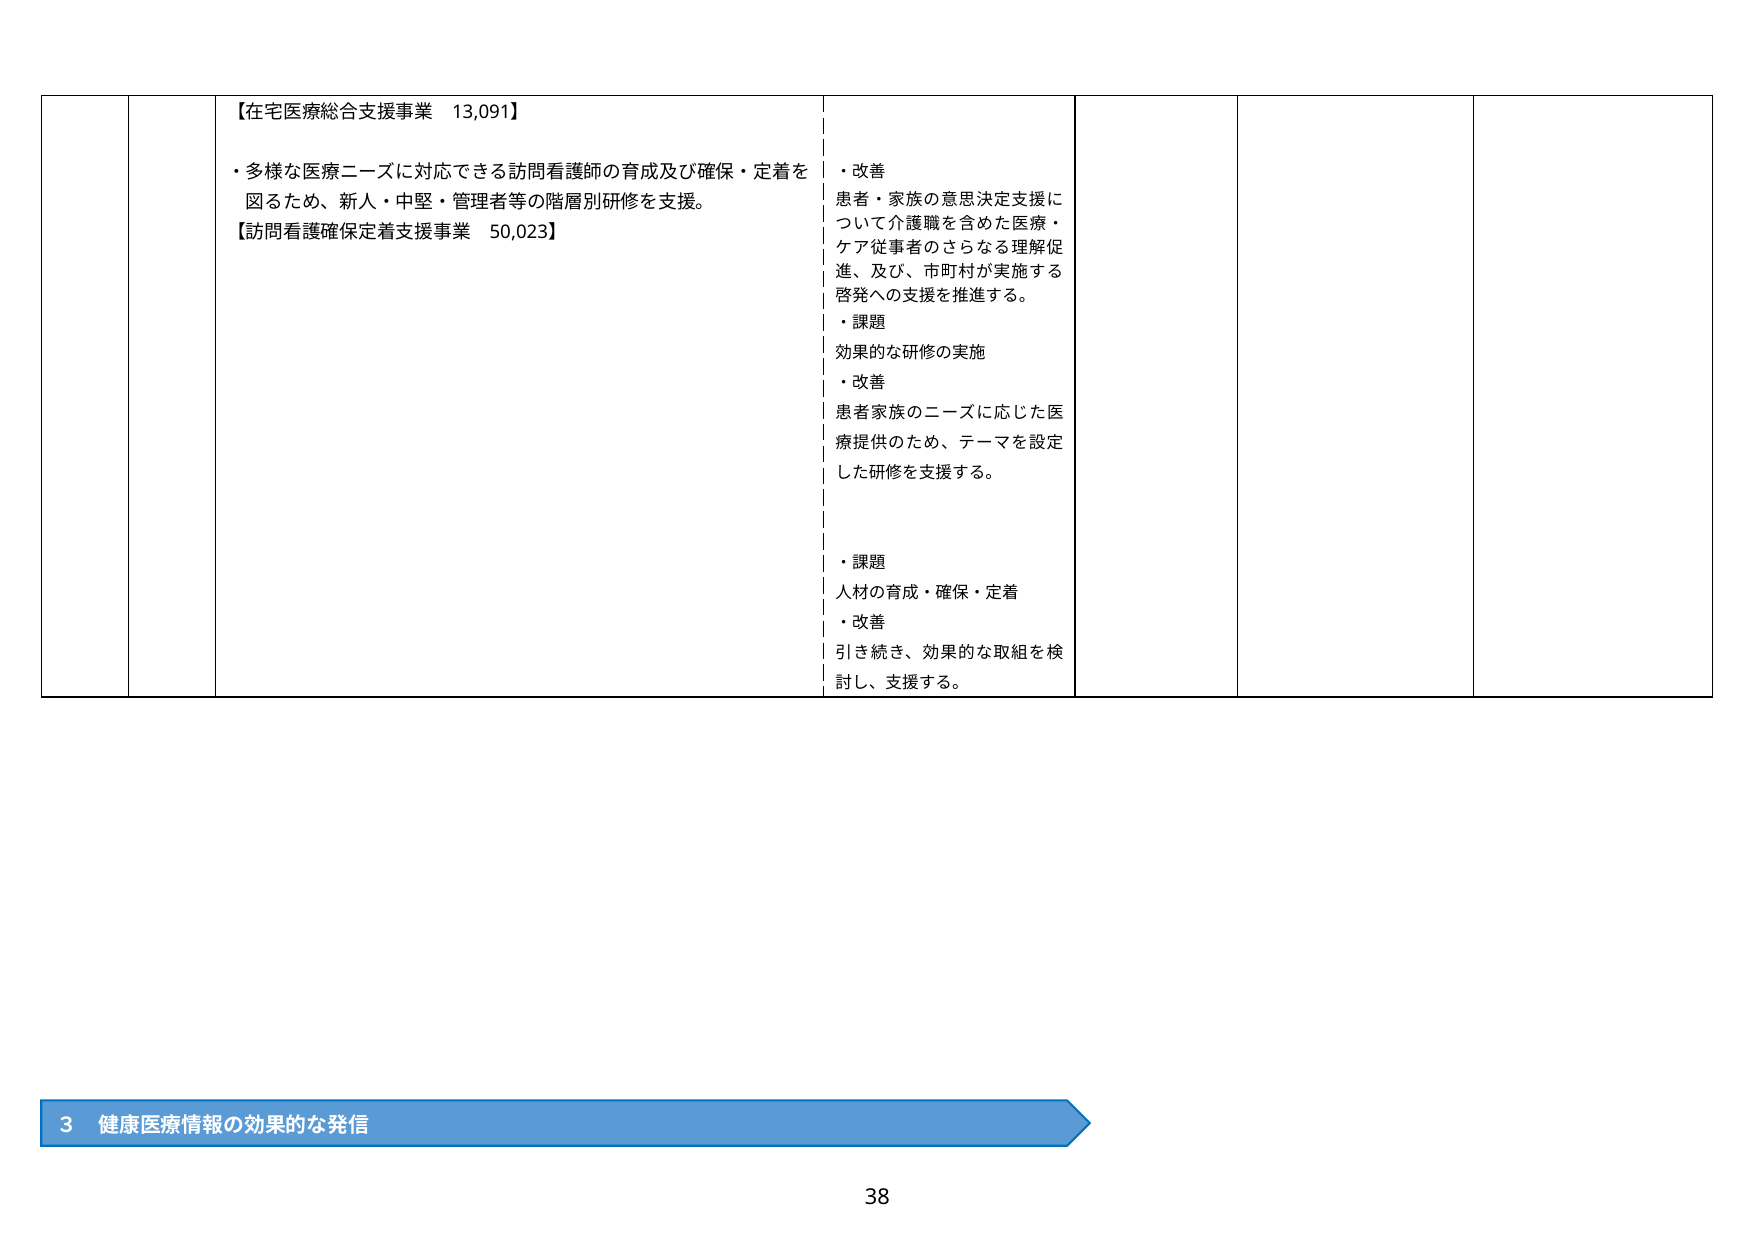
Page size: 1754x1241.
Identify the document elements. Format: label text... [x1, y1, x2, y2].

table_cell ― [1076, 96, 1237, 696]
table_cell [129, 96, 215, 696]
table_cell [824, 96, 1074, 696]
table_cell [216, 96, 824, 696]
